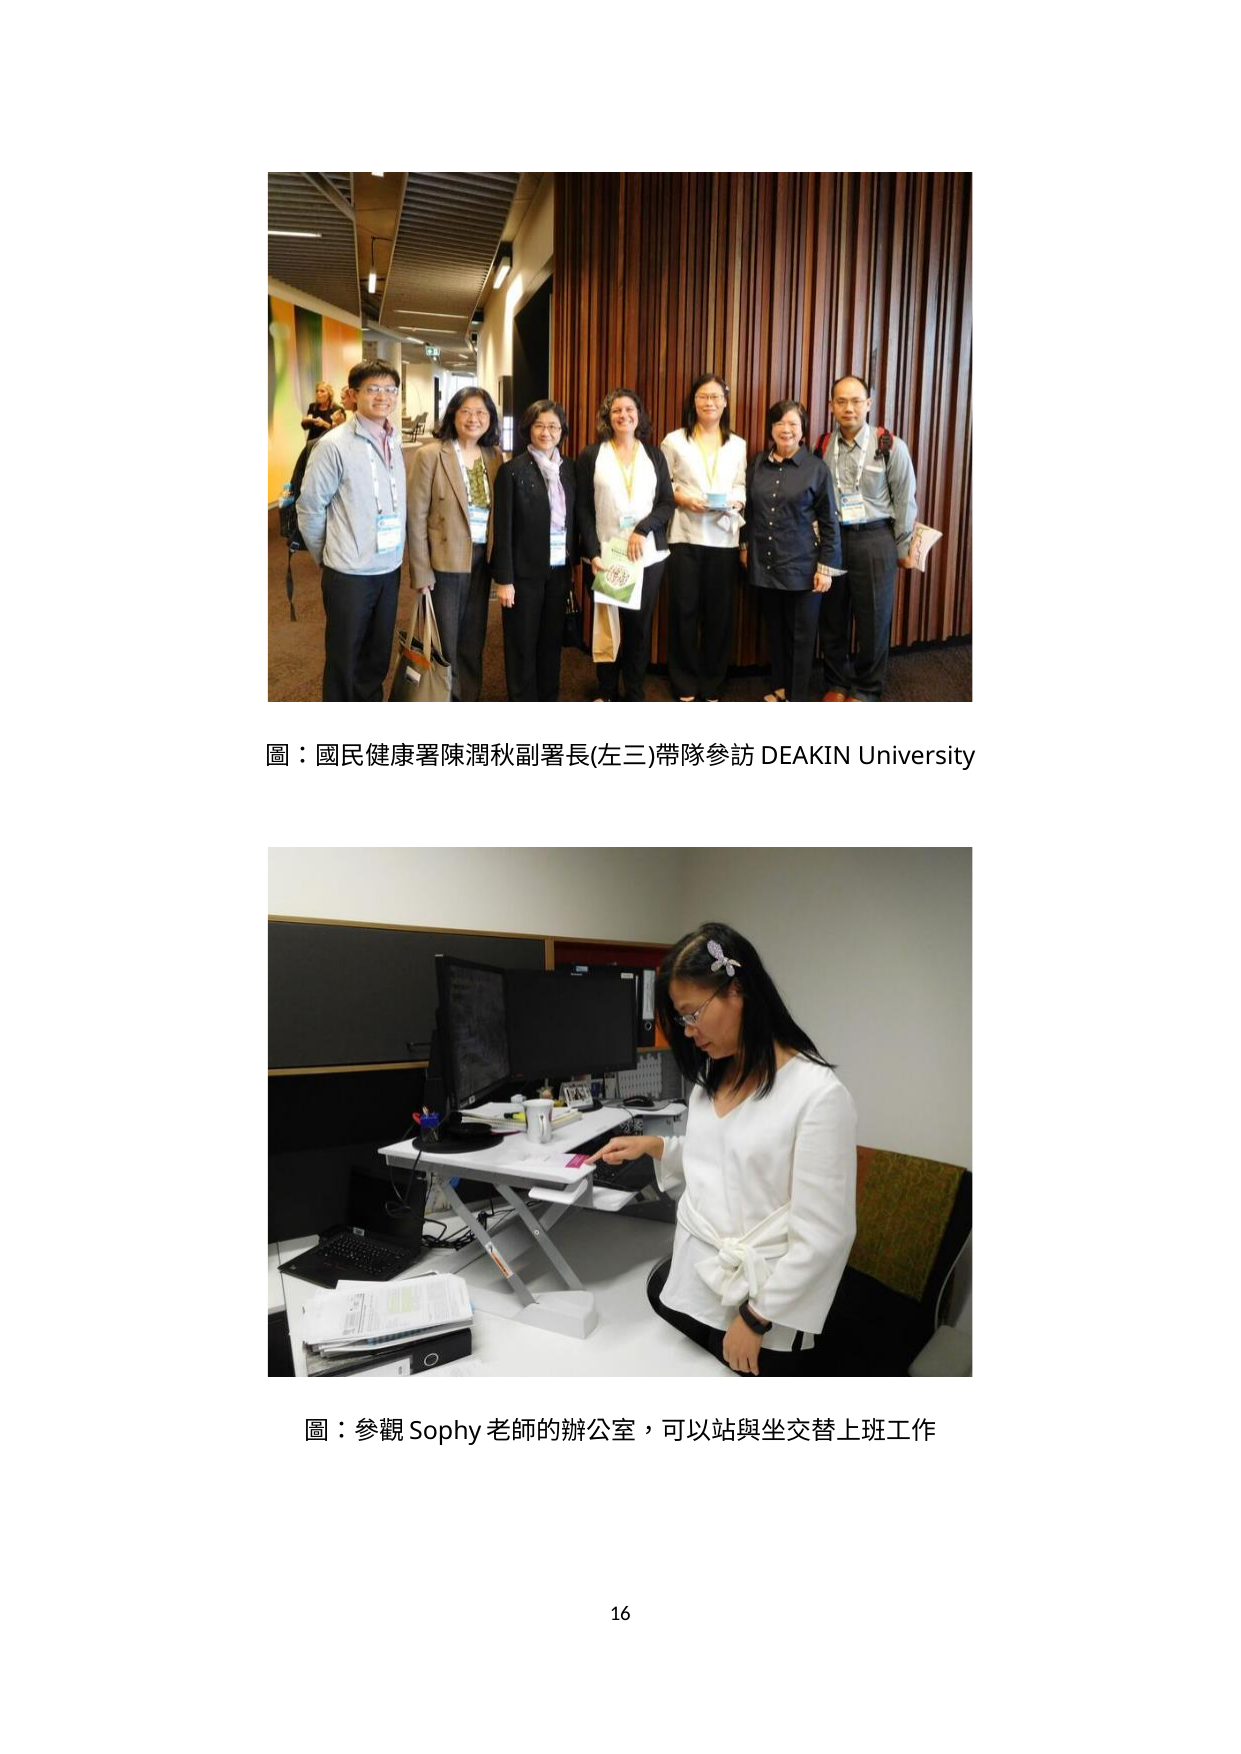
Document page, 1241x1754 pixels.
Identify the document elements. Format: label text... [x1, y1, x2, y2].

text 圖：國民健康署陳潤秋副署長(左三)帶隊參訪DEAKIN University [187, 735, 1053, 773]
picture [267, 847, 973, 1377]
text 圖：參觀Sophy老師的辦公室，可以站與坐交替上班工作 [187, 1410, 1053, 1448]
picture [267, 172, 973, 702]
